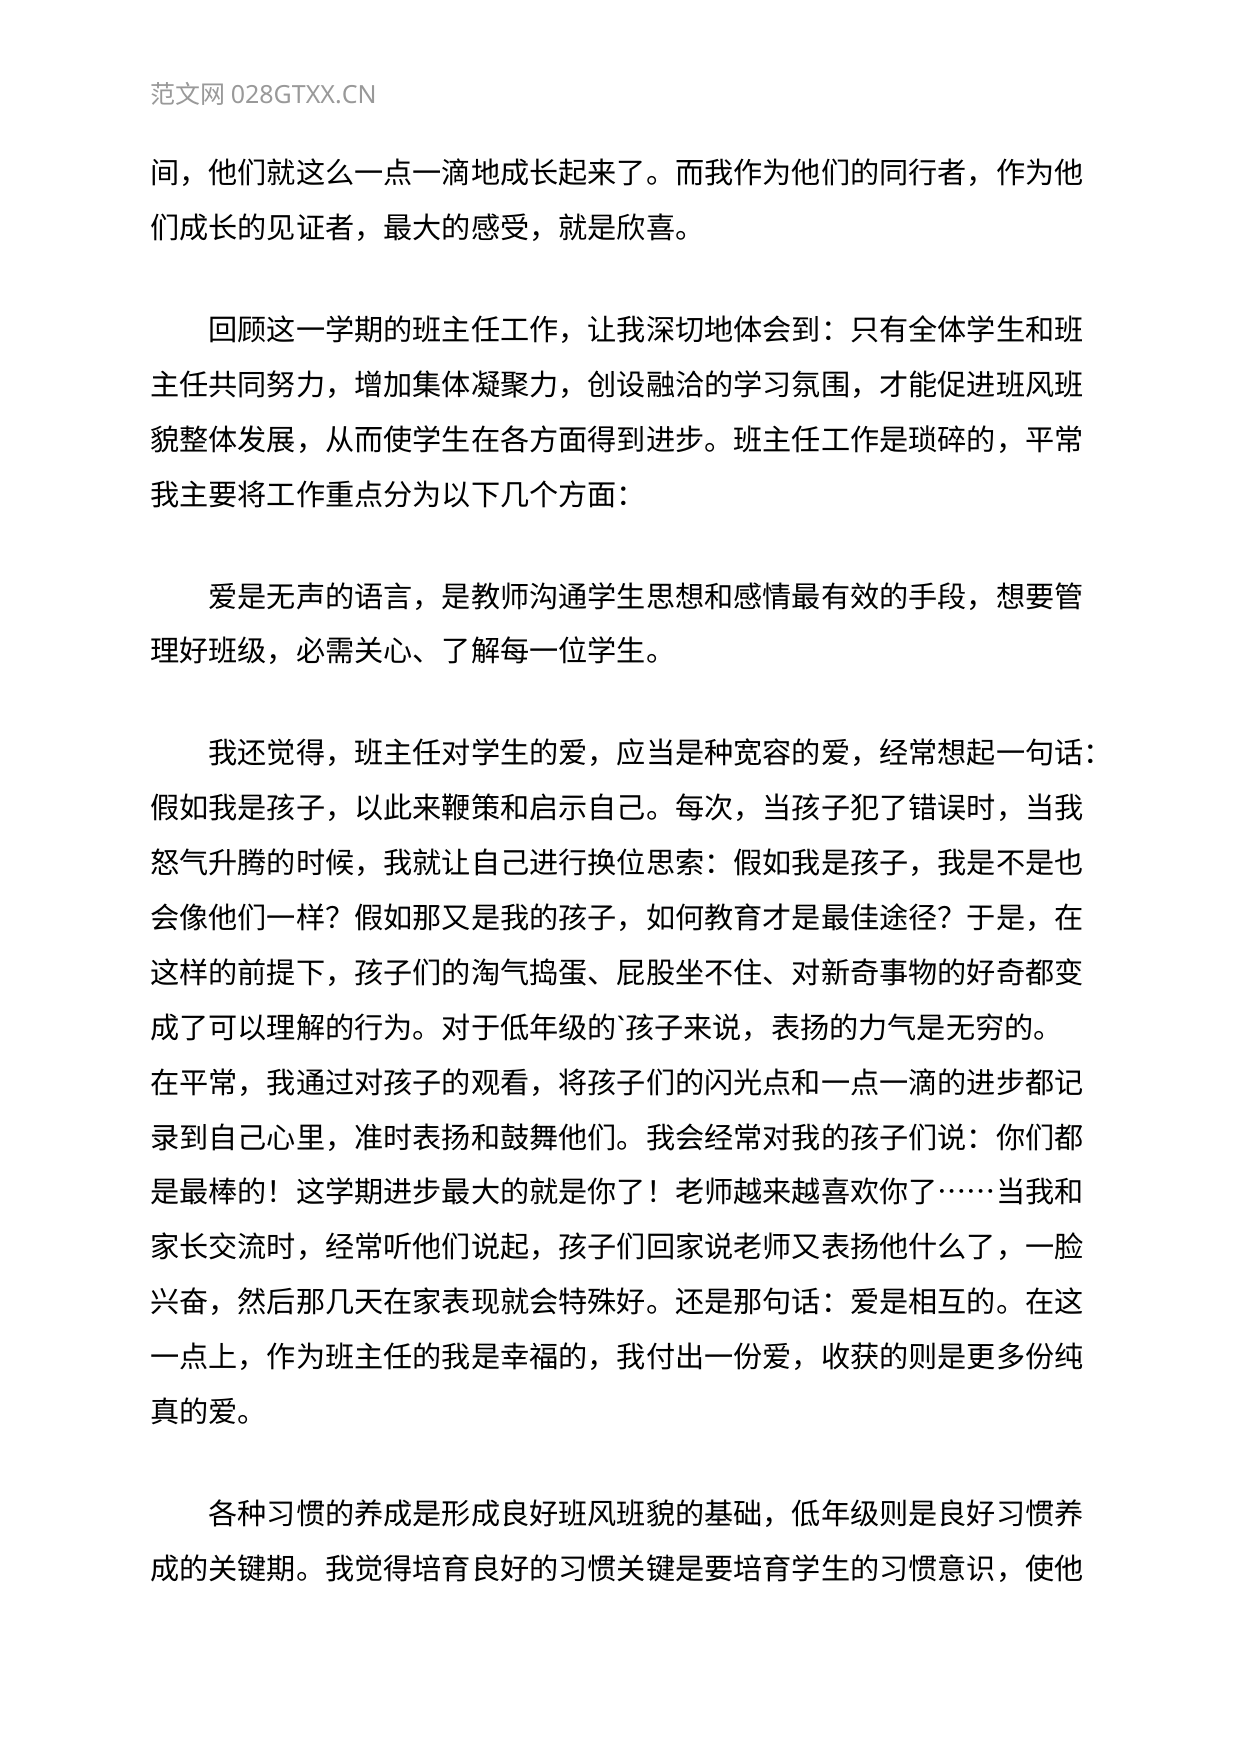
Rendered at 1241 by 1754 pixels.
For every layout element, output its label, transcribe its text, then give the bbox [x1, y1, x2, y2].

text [150, 150, 1090, 247]
text 我还觉得，班主任对学生的爱，应当是种宽容的爱，经常想起一句话：假如我是孩子，以此来鞭策和启示自己。每次，当孩子犯了错误时，当我怒气升腾的时候，我就让自己进行换位思索：假如我是孩子，我是不是也会像他们一样？假如那又是我的孩子，如何教育才是最佳途径？于是，在这样的前提下，孩子们的淘气捣蛋、屁股坐不住、对新奇事物的好奇都变成了可以理解的行为。对于低年级的`孩子来说，表扬的力气是无穷的。在平常，我通过对孩子的观看，将孩子们的闪光点和一点一滴的进步都记录到自己心里，准时表扬和鼓舞他们。我会经常对我的孩子们说：你们都是最棒的！这学期进步最大的就是你了！老师越来越喜欢你了……当我和家长交流时，经常听他们说起，孩子们回家说老师又表扬他什么了，一脸兴奋，然后那几天在家表现就会特殊好。还是那句话：爱是相互的。在这一点上，作为班主任的我是幸福的，我付出一份爱，收获的则是更多份纯真的爱。 [150, 730, 1090, 1431]
text 爱是无声的语言，是教师沟通学生思想和感情最有效的手段，想要管理好班级，必需关心、了解每一位学生。 [150, 573, 1090, 670]
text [150, 1490, 1090, 1588]
text 回顾这一学期的班主任工作，让我深切地体会到：只有全体学生和班主任共同努力，增加集体凝聚力，创设融洽的学习氛围，才能促进班风班貌整体发展，从而使学生在各方面得到进步。班主任工作是琐碎的，平常我主要将工作重点分为以下几个方面： [150, 307, 1090, 514]
